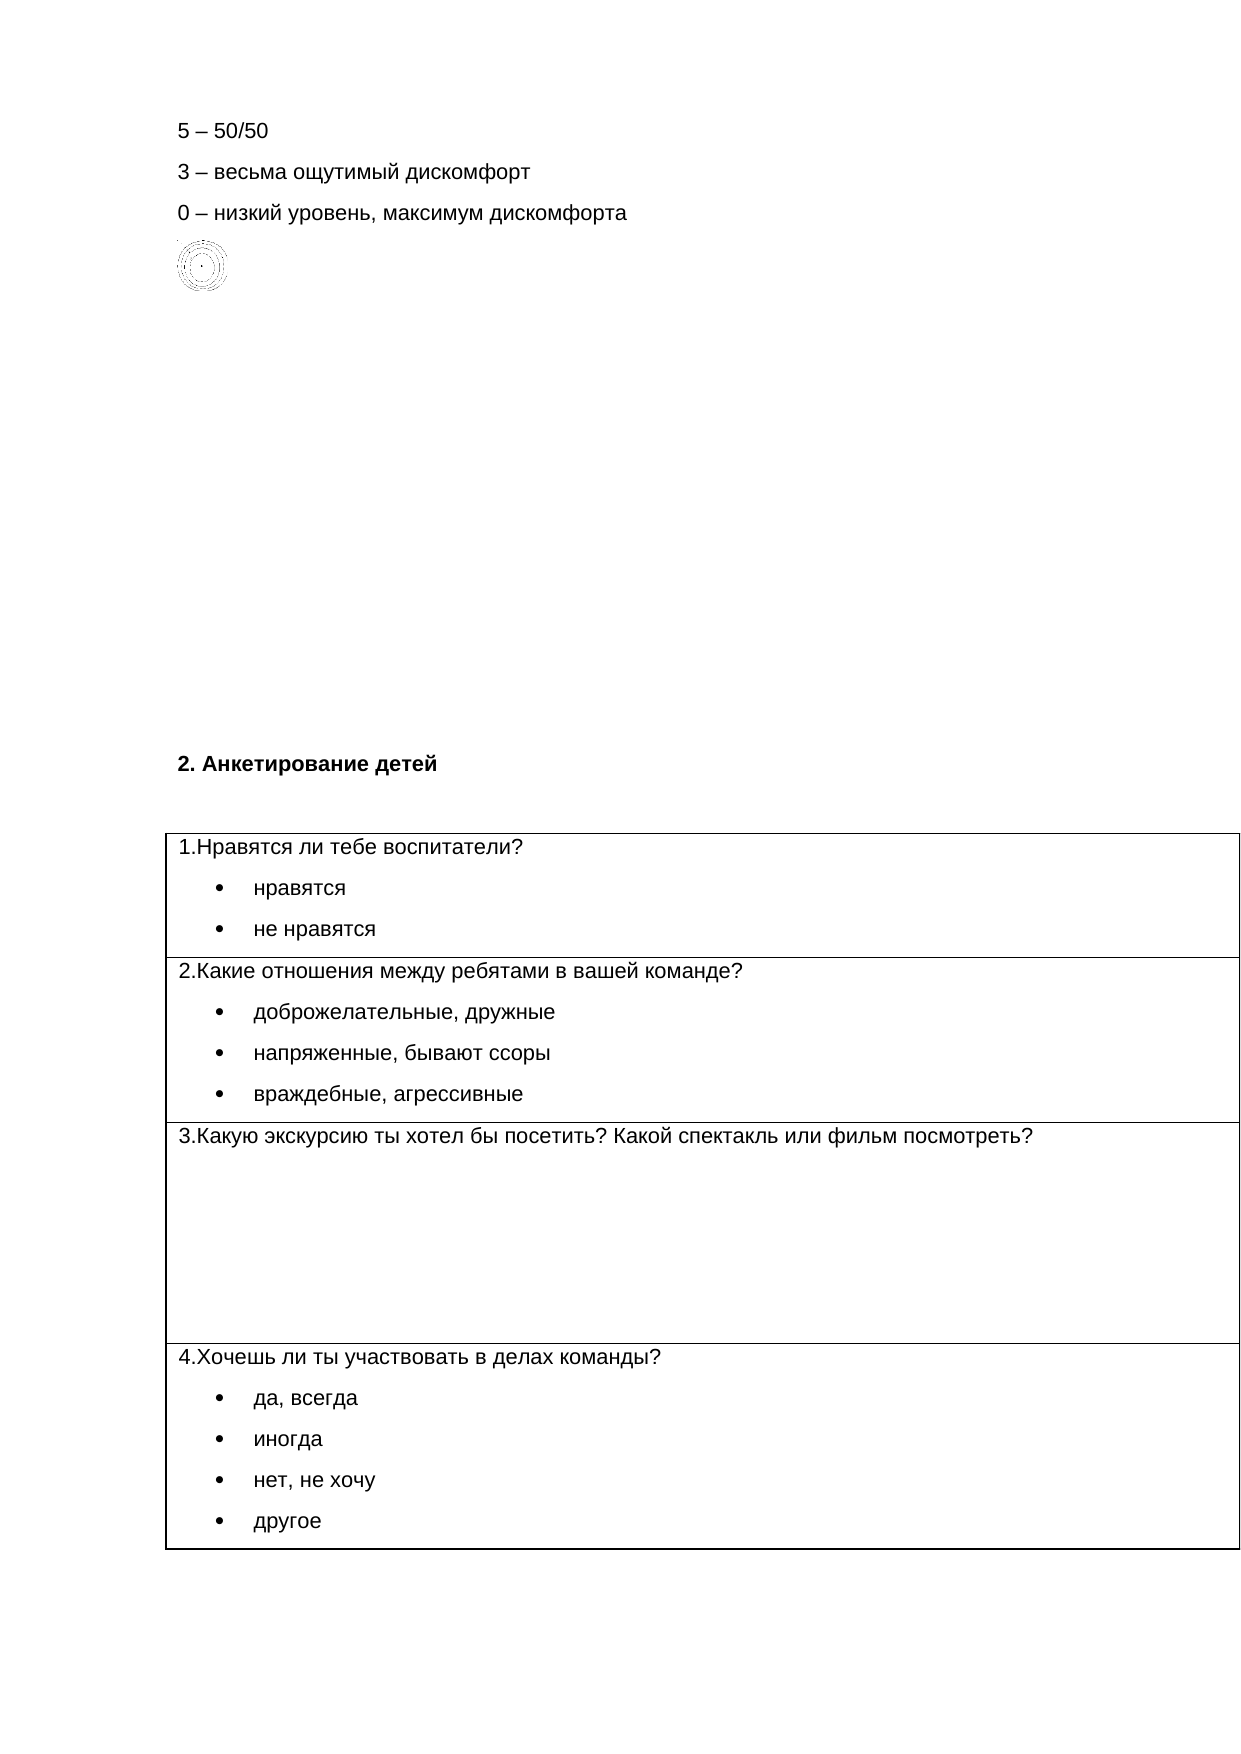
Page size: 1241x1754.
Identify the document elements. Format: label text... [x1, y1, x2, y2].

table_cell 2.Какие отношения между ребятами в вашей команде? доброжелательные, дружные напряженные, бывают ссоры враждебные, агрессивные [167, 958, 1239, 1122]
text 5 – 50/50 [177, 118, 1152, 143]
text 3 – весьма ощутимый дискомфорт [177, 159, 1152, 184]
text 0 – низкий уровень, максимум дискомфорта [177, 200, 1152, 225]
text 2. Анкетирование детей [177, 751, 1152, 776]
table_cell 3.Какую экскурсию ты хотел бы посетить? Какой спектакль или фильм посмотреть? [167, 1123, 1239, 1343]
table_cell 4.Хочешь ли ты участвовать в делах команды? да, всегда иногда нет, не хочу другое [167, 1344, 1239, 1548]
picture [177, 240, 228, 291]
table_header 1.Нравятся ли тебе воспитатели? нравятся не нравятся [167, 834, 1239, 957]
